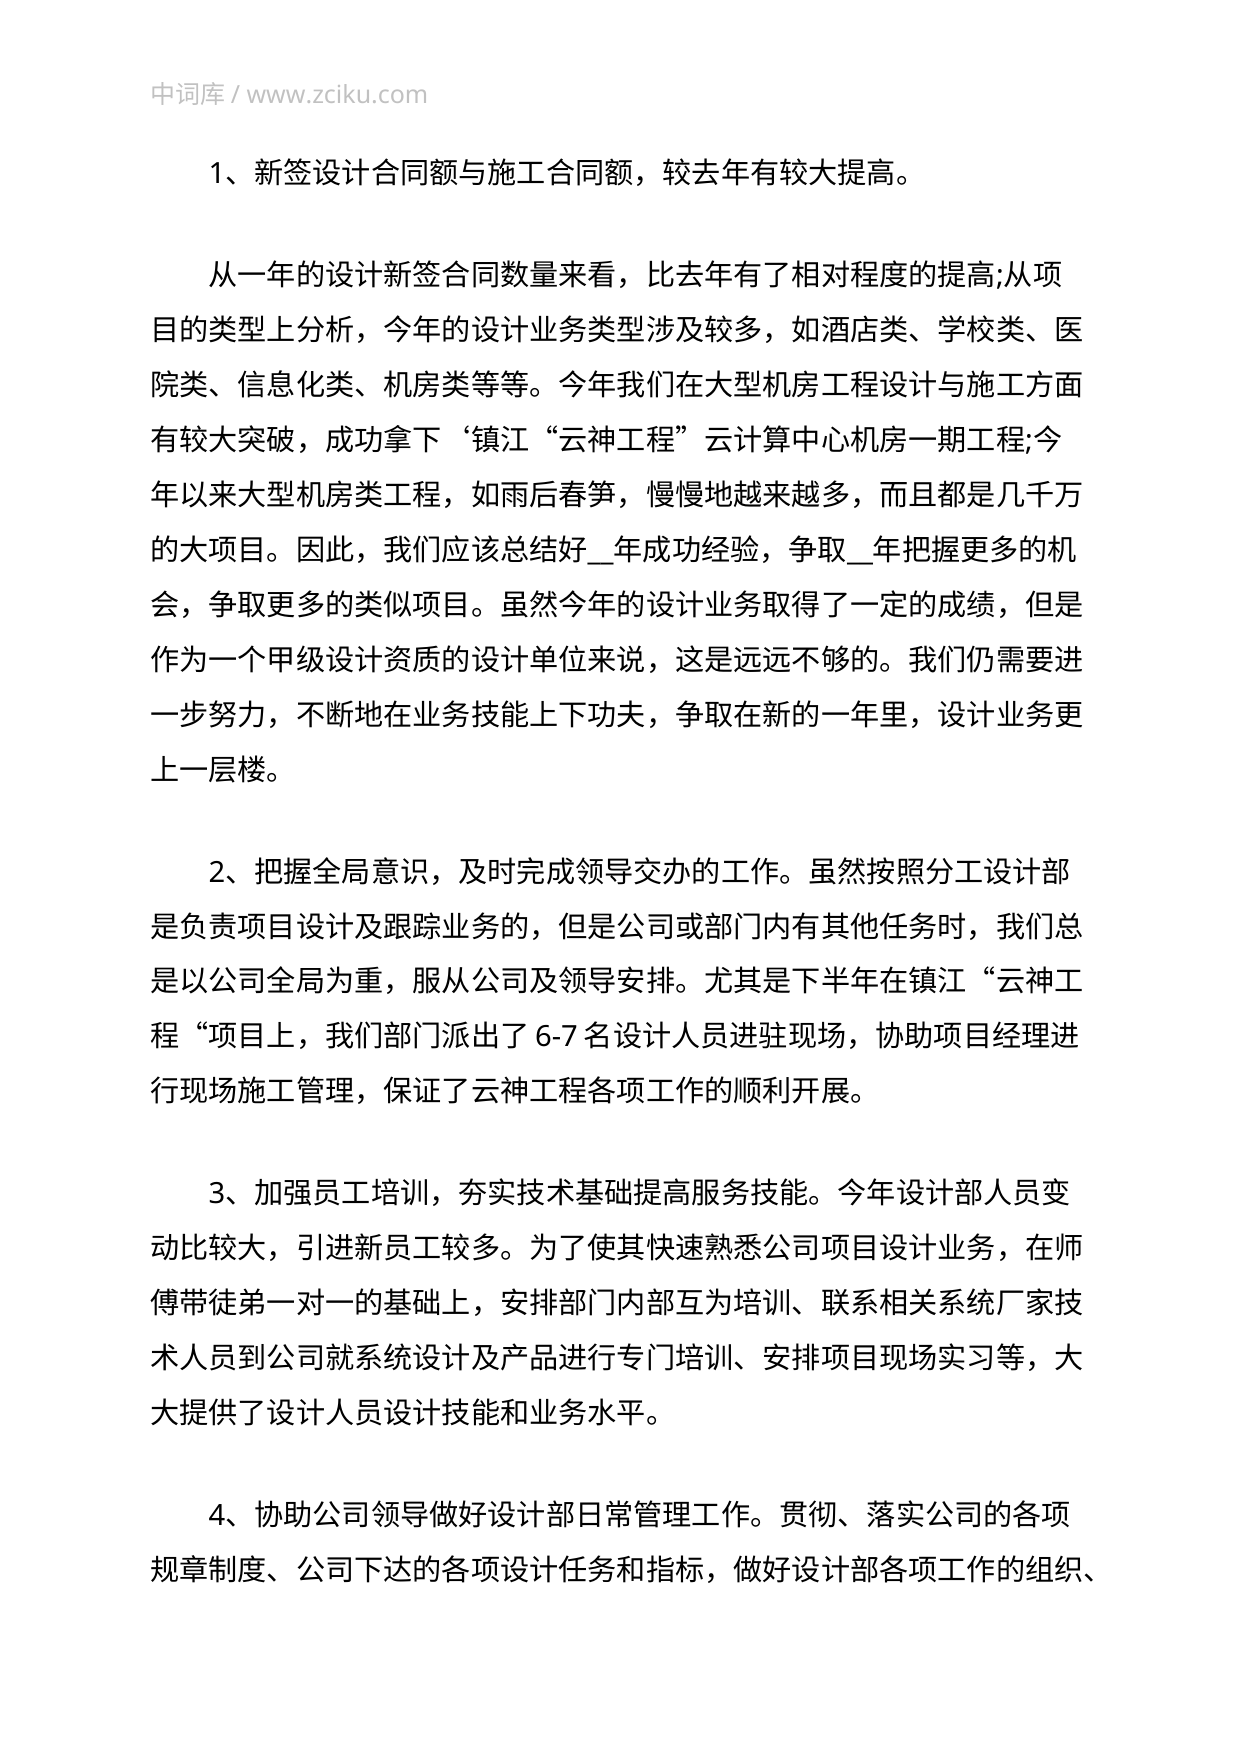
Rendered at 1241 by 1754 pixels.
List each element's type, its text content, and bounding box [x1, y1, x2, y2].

text 1、新签设计合同额与施工合同额，较去年有较大提高。 [150, 150, 1090, 192]
text 从一年的设计新签合同数量来看，比去年有了相对程度的提高;从项目的类型上分析，今年的设计业务类型涉及较多，如酒店类、学校类、医院类、信息化类、机房类等等。今年我们在大型机房工程设计与施工方面有较大突破，成功拿下‘镇江“云神工程”云计算中心机房一期工程;今年以来大型机房类工程，如雨后春笋，慢慢地越来越多，而且都是几千万的大项目。因此，我们应该总结好__年成功经验，争取__年把握更多的机会，争取更多的类似项目。虽然今年的设计业务取得了一定的成绩，但是作为一个甲级设计资质的设计单位来说，这是远远不够的。我们仍需要进一步努力，不断地在业务技能上下功夫，争取在新的一年里，设计业务更上一层楼。 [150, 252, 1090, 789]
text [150, 1491, 1090, 1588]
text 3、加强员工培训，夯实技术基础提高服务技能。今年设计部人员变动比较大，引进新员工较多。为了使其快速熟悉公司项目设计业务，在师傅带徒弟一对一的基础上，安排部门内部互为培训、联系相关系统厂家技术人员到公司就系统设计及产品进行专门培训、安排项目现场实习等，大大提供了设计人员设计技能和业务水平。 [150, 1170, 1090, 1432]
text 2、把握全局意识，及时完成领导交办的工作。虽然按照分工设计部是负责项目设计及跟踪业务的，但是公司或部门内有其他任务时，我们总是以公司全局为重，服从公司及领导安排。尤其是下半年在镇江“云神工程“项目上，我们部门派出了6-7名设计人员进驻现场，协助项目经理进行现场施工管理，保证了云神工程各项工作的顺利开展。 [150, 848, 1090, 1110]
